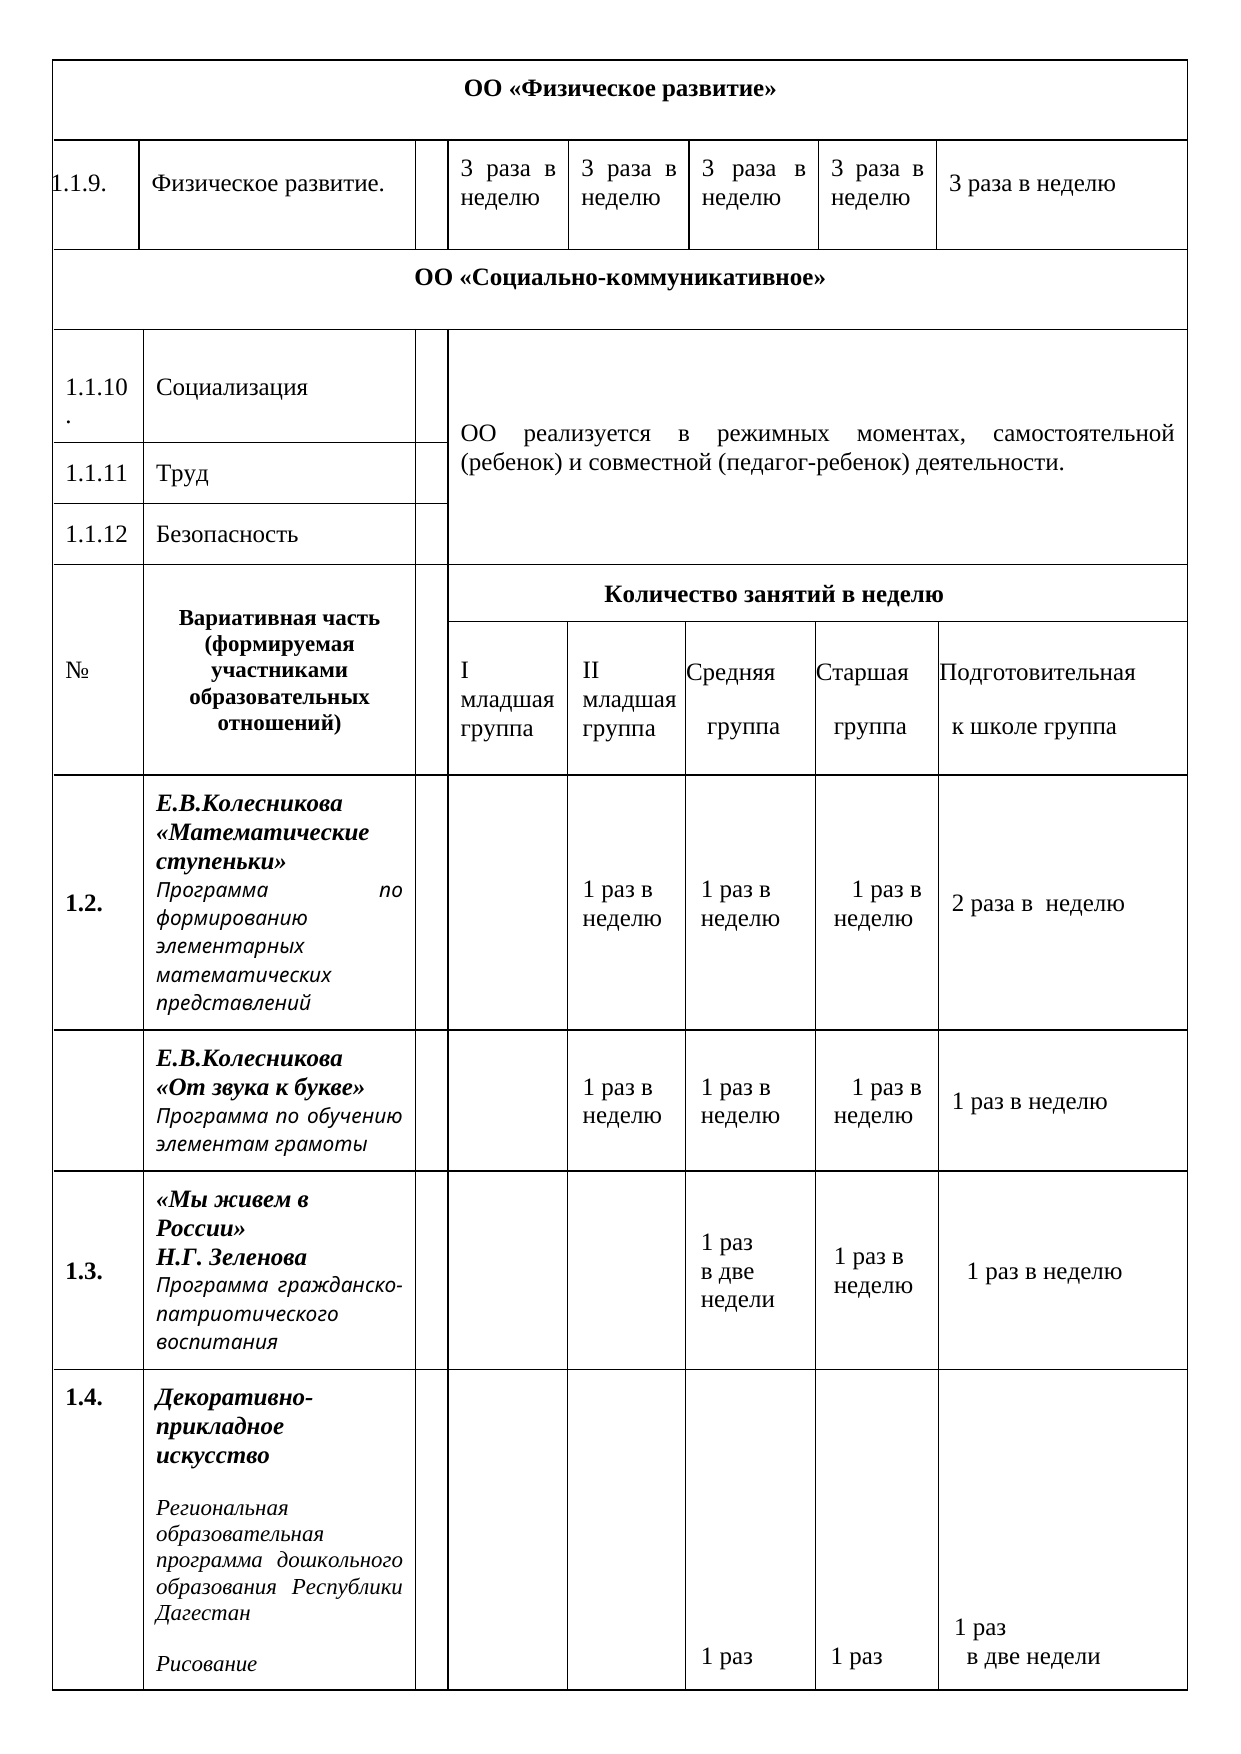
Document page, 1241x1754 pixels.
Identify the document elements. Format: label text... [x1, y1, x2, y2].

table_cell Безопасность [144, 504, 415, 563]
table_cell [416, 141, 447, 248]
table_cell [416, 565, 447, 774]
table_cell 3 раза в неделю [569, 141, 688, 248]
table_cell [416, 1172, 447, 1368]
table_cell 1 раз в две недели [939, 1370, 1187, 1689]
table_cell 1.1.11 [53, 443, 143, 502]
table_cell 1.1.10. [53, 330, 143, 442]
table_cell 1 раз в две недели [816, 1370, 938, 1689]
table_cell Социализация [144, 330, 415, 442]
table_cell [449, 1172, 567, 1368]
table_cell 1 раз в неделю [686, 1031, 815, 1170]
table_cell 1.1.9. [53, 140, 138, 248]
table_cell [449, 1370, 567, 1689]
table_cell [416, 1031, 447, 1170]
table_cell ОО «Социально-коммуникативное» [53, 250, 1187, 329]
table_cell [53, 1030, 143, 1170]
table_cell 1 раз в неделю [816, 1172, 938, 1368]
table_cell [144, 1370, 415, 1689]
table_cell Подготовительная к школе группа [939, 622, 1187, 774]
table_cell [449, 1031, 567, 1170]
table_cell 1 раз в две недели [686, 1172, 815, 1368]
table_cell № [53, 565, 143, 774]
table_cell [416, 504, 447, 563]
table_cell 1 раз в неделю [816, 1031, 938, 1170]
table_cell Физическое развитие. [140, 141, 415, 248]
table_cell 3 раза в неделю [690, 141, 818, 248]
table_cell Количество занятий в неделю [449, 565, 1187, 621]
table_cell [416, 776, 447, 1029]
table_cell 1 раз в неделю [816, 776, 938, 1029]
table_cell 1 раз в две недели [686, 1370, 815, 1689]
table_cell 3 раза в неделю [449, 141, 568, 248]
table_cell Е.В.Колесникова «Математические ступеньки» Программа по формированию элементарных математических представлений [144, 776, 415, 1029]
table_cell II младшая группа [568, 622, 685, 774]
table_cell «Мы живем в России» Н.Г. Зеленова Программа гражданско-патриотического воспитания [144, 1172, 415, 1368]
table_cell Вариативная часть (формируемая участниками образовательных отношений) [144, 565, 415, 774]
table_cell 1.2. [53, 775, 143, 1029]
table_cell [416, 1370, 447, 1689]
table_cell [449, 776, 567, 1029]
table_cell Е.В.Колесникова «От звука к букве» Программа по обучению элементам грамоты [144, 1031, 415, 1170]
table_cell 3 раза в неделю [937, 141, 1187, 248]
table_cell Средняя группа [686, 622, 815, 774]
table_cell ОО реализуется в режимных моментах, самостоятельной (ребенок) и совместной (педагог-ребенок) деятельности. [449, 330, 1187, 563]
table_cell 1 раз в неделю [568, 1031, 685, 1170]
table_cell 1 раз в неделю [939, 1031, 1187, 1170]
table_cell Труд [144, 443, 415, 502]
table_cell [416, 330, 447, 442]
table_cell 1.1.12 [53, 504, 143, 563]
table_cell 3 раза в неделю [819, 141, 936, 248]
table_cell 1 раз в неделю [686, 776, 815, 1029]
table_cell 1 раз в неделю [939, 1172, 1187, 1368]
table_cell I младшая группа [449, 622, 567, 774]
table_cell 1.3. [53, 1171, 143, 1368]
table_cell 2 раза в неделю [939, 776, 1187, 1029]
table_cell 1.4. [53, 1370, 143, 1689]
table_cell [416, 443, 447, 502]
table_cell [568, 1172, 685, 1368]
table_cell [568, 1370, 685, 1689]
table_cell ОО «Физическое развитие» [53, 61, 1187, 139]
table_cell Старшая группа [816, 622, 938, 774]
table_cell 1 раз в неделю [568, 776, 685, 1029]
